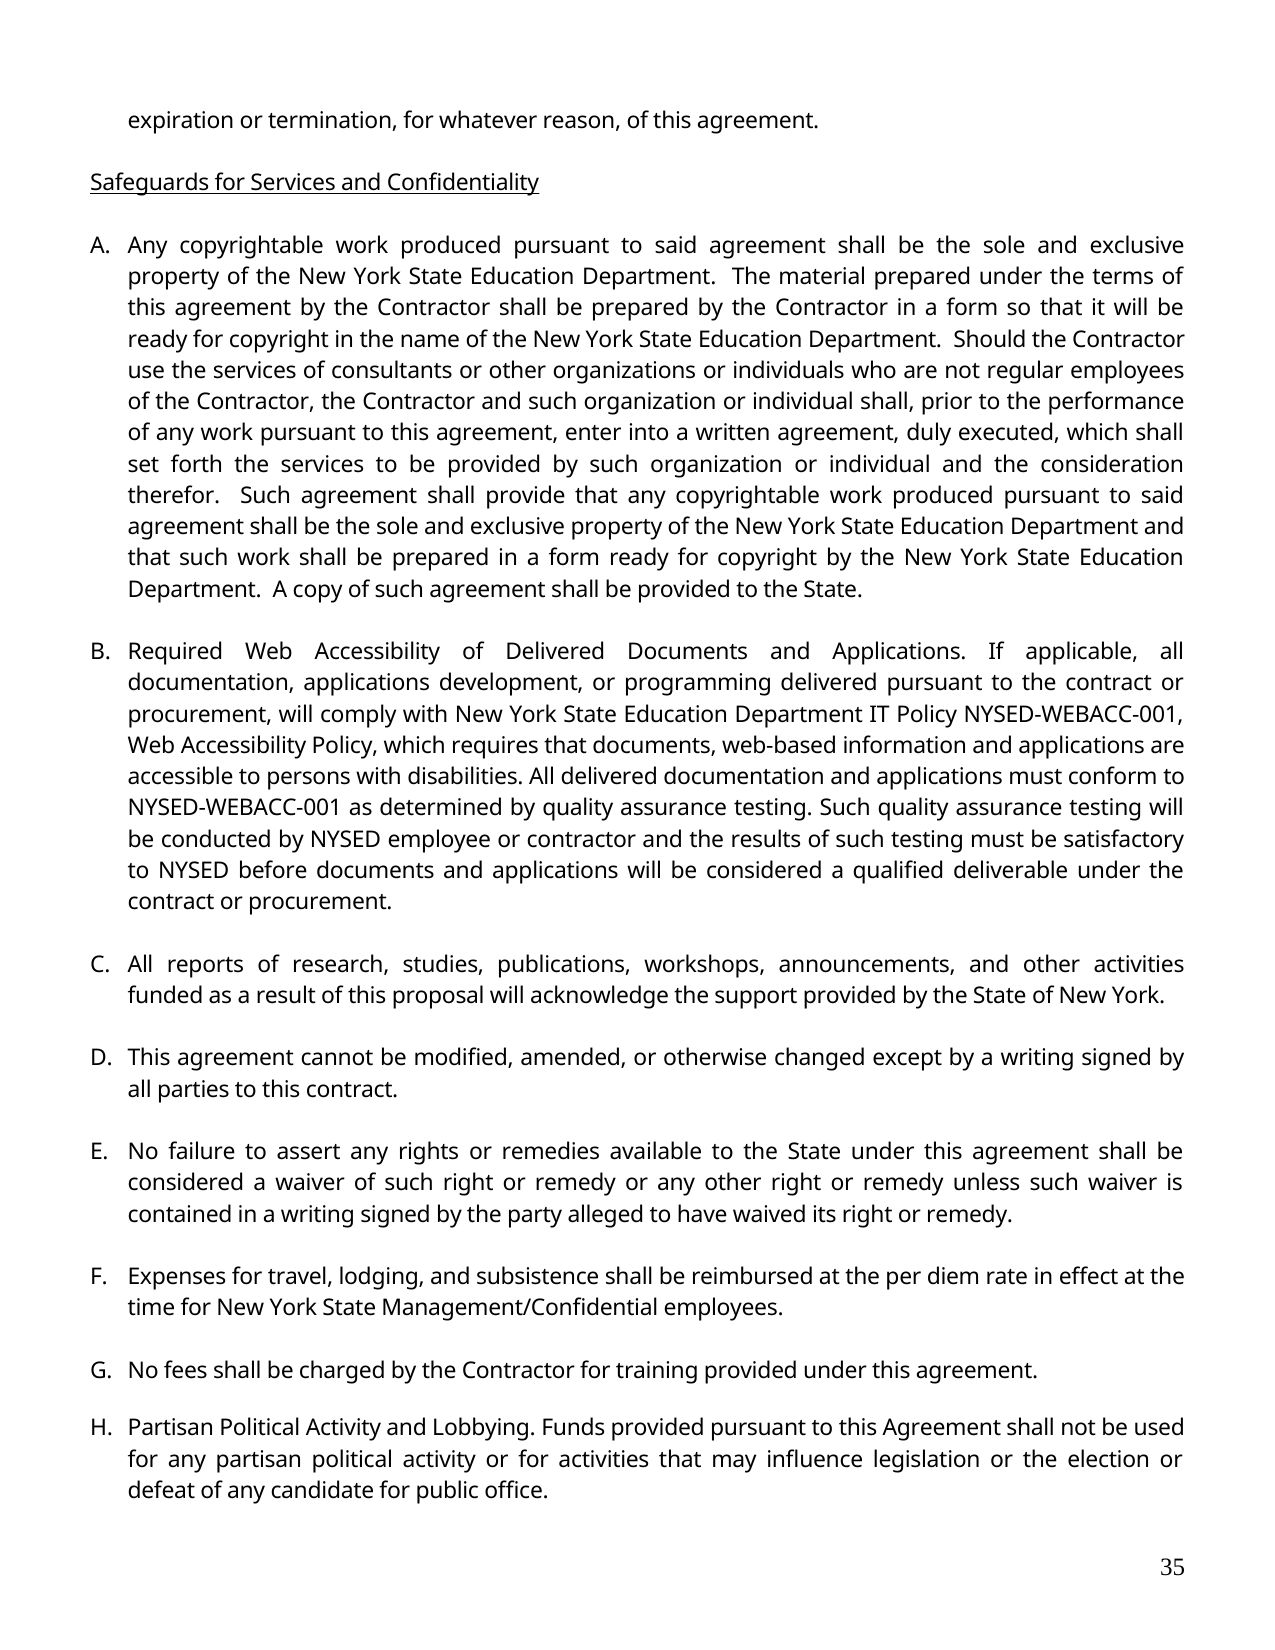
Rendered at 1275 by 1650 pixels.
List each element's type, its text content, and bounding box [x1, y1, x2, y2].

list Required Web Accessibility of Delivered Documents and Applications. If applicable, all documentation, applications development, or programming delivered pursuant to the contract or procurement, will comply with New York State Education Department IT Policy NYSED-WEBACC-001, Web Accessibility Policy, which requires that documents, web-based information and applications are accessible to persons with disabilities. All delivered documentation and applications must conform to NYSED-WEBACC-001 as determined by quality assurance testing. Such quality assurance testing will be conducted by NYSED employee or contractor and the results of such testing must be satisfactory to NYSED before documents and applications will be considered a qualified deliverable under the contract or procurement. [90, 635, 1185, 916]
list No fees shall be charged by the Contractor for training provided under this agreement. [90, 1354, 1185, 1385]
text Safeguards for Services and Confidentiality [90, 166, 1185, 197]
list Expenses for travel, lodging, and subsistence shall be reimbursed at the per diem rate in effect at the time for New York State Management/Confidential employees. [90, 1260, 1185, 1322]
list Any copyrightable work produced pursuant to said agreement shall be the sole and exclusive property of the New York State Education Department. The material prepared under the terms of this agreement by the Contractor shall be prepared by the Contractor in a form so that it will be ready for copyright in the name of the New York State Education Department. Should the Contractor use the services of consultants or other organizations or individuals who are not regular employees of the Contractor, the Contractor and such organization or individual shall, prior to the performance of any work pursuant to this agreement, enter into a written agreement, duly executed, which shall set forth the services to be provided by such organization or individual and the consideration therefor. Such agreement shall provide that any copyrightable work produced pursuant to said agreement shall be the sole and exclusive property of the New York State Education Department and that such work shall be prepared in a form ready for copyright by the New York State Education Department. A copy of such agreement shall be provided to the State. [90, 229, 1185, 604]
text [90, 104, 1185, 135]
list No failure to assert any rights or remedies available to the State under this agreement shall be considered a waiver of such right or remedy or any other right or remedy unless such waiver is contained in a writing signed by the party alleged to have waived its right or remedy. [90, 1135, 1185, 1229]
list Partisan Political Activity and Lobbying. Funds provided pursuant to this Agreement shall not be used for any partisan political activity or for activities that may influence legislation or the election or defeat of any candidate for public office. [90, 1411, 1185, 1505]
list This agreement cannot be modified, amended, or otherwise changed except by a writing signed by all parties to this contract. [90, 1041, 1185, 1104]
list All reports of research, studies, publications, workshops, announcements, and other activities funded as a result of this proposal will acknowledge the support provided by the State of New York. [90, 947, 1185, 1010]
